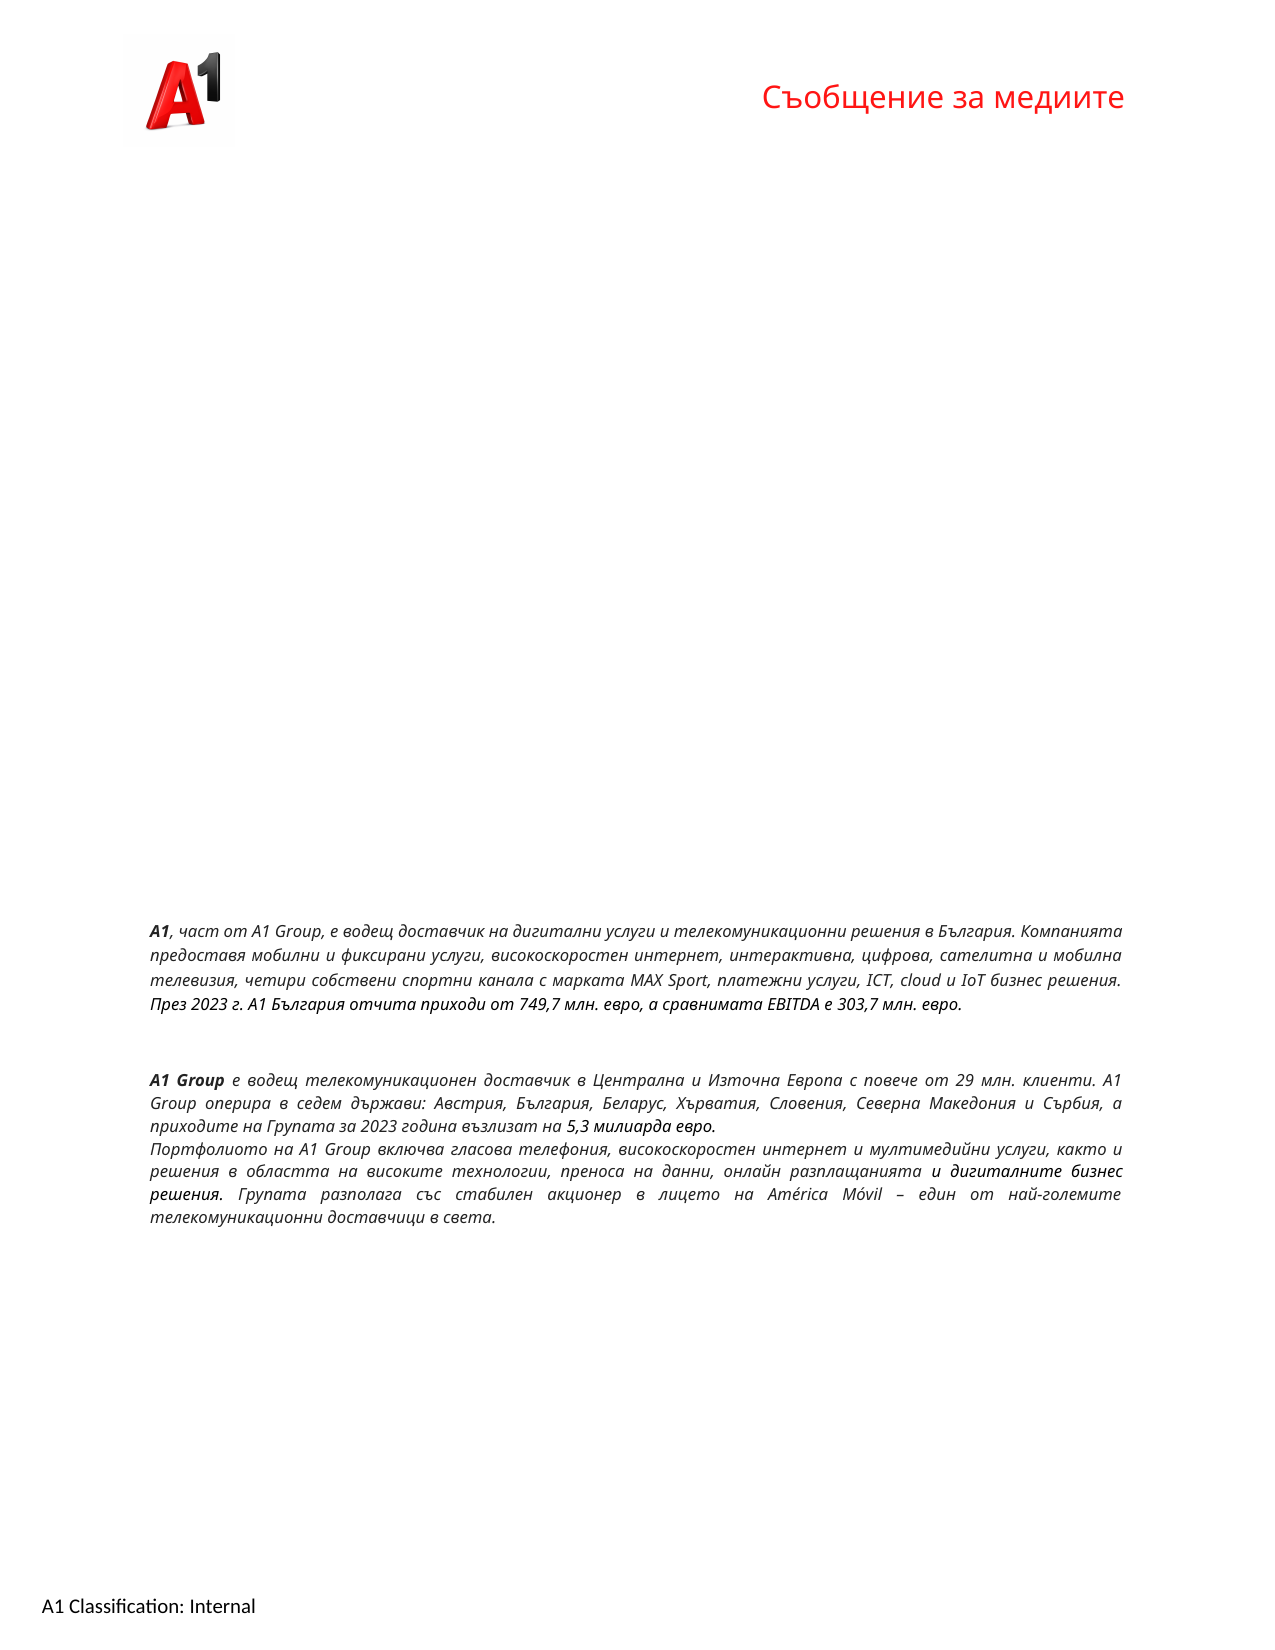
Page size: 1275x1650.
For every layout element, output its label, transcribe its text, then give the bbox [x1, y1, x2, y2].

text A1 Group е водещ телекомуникационен доставчик в Централна и Източна Европа с повече от 29 млн. клиенти. A1 Group оперира в седем държави: Австрия, България, Беларус, Хърватия, Словения, Северна Македония и Сърбия, а приходите на Групата за 2023 година възлизат на 5,3 милиарда евро. [150, 1069, 1125, 1137]
picture [122, 34, 235, 147]
text Портфолиото на A1 Group включва гласова телефония, високоскоростен интернет и мултимедийни услуги, както и решения в областта на високите технологии, преноса на данни, онлайн разплащанията и дигиталните бизнес решения. Групата разполага със стабилен акционер в лицето на América Móvil – един от най-големите телекомуникационни доставчици в света. [150, 1137, 1125, 1228]
text А1, част от A1 Group, е водещ доставчик на дигитални услуги и телекомуникационни решения в България. Компанията предоставя мобилни и фиксирани услуги, високоскоростен интернет, интерактивна, цифрова, сателитна и мобилна телевизия, четири собствени спортни канала с марката MAX Sport, платежни услуги, ICT, cloud и IoT бизнес решения. През 2023 г. A1 България отчита приходи от 749,7 млн. евро, а сравнимата EBITDA e 303,7 млн. евро. [150, 919, 1125, 1015]
